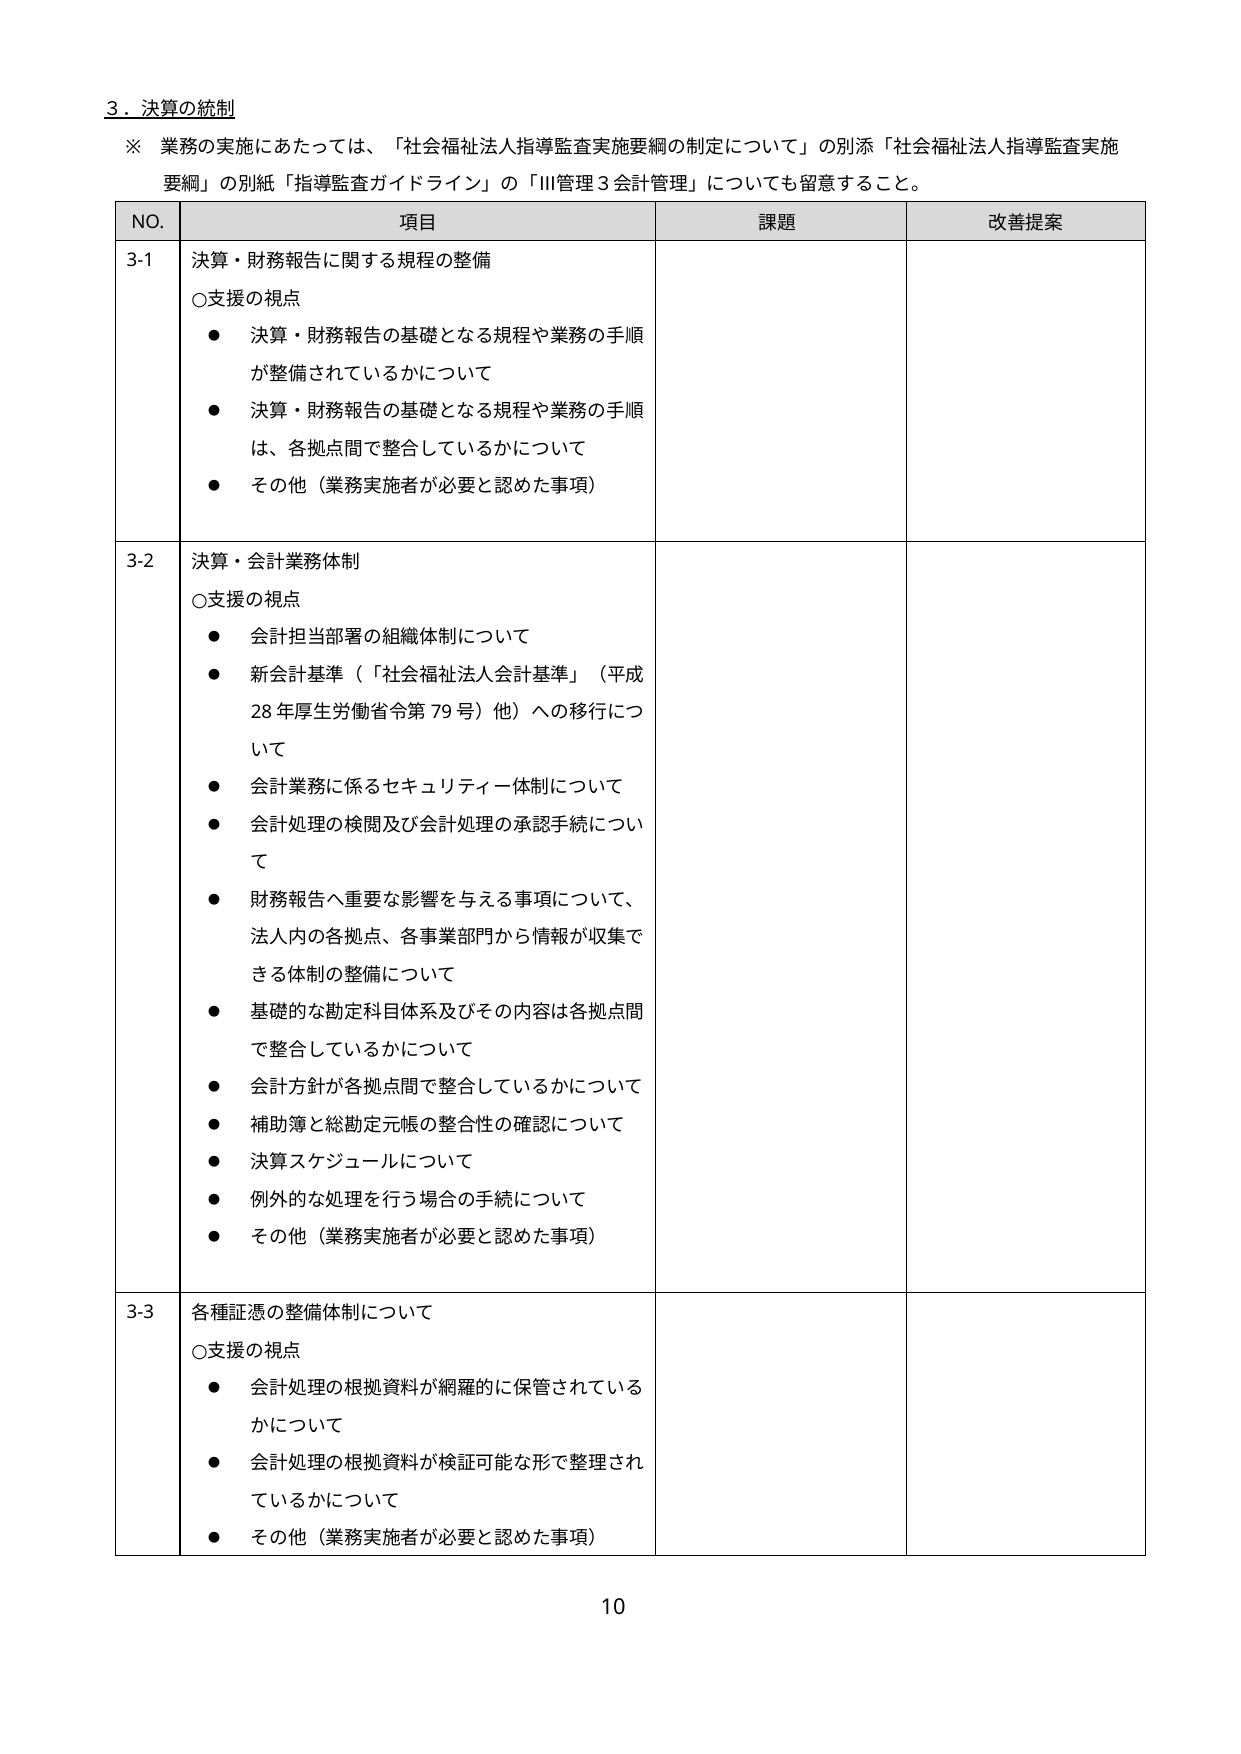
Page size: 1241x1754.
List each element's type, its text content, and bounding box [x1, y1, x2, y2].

table_cell 決算・会計業務体制 ○支援の視点 会計担当部署の組織体制について 新会計基準（「社会福祉法人会計基準」（平成28年厚生労働省令第79号）他）への移行について 会計業務に係るセキュリティー体制について 会計処理の検閲及び会計処理の承認手続について 財務報告へ重要な影響を与える事項について、法人内の各拠点、各事業部門から情報が収集できる体制の整備について 基礎的な勘定科目体系及びその内容は各拠点間で整合しているかについて 会計方針が各拠点間で整合しているかについて 補助簿と総勘定元帳の整合性の確認について 決算スケジュールについて 例外的な処理を行う場合の手続について その他（業務実施者が必要と認めた事項） [181, 542, 655, 1292]
table_header 改善提案 [907, 202, 1145, 240]
table_cell 決算・財務報告に関する規程の整備 ○支援の視点 決算・財務報告の基礎となる規程や業務の手順が整備されているかについて 決算・財務報告の基礎となる規程や業務の手順は、各拠点間で整合しているかについて その他（業務実施者が必要と認めた事項） [181, 241, 655, 541]
table_header NO. [116, 202, 179, 240]
table_cell [907, 542, 1145, 1292]
table_cell 3-2 [116, 542, 179, 1292]
table_cell [907, 1293, 1145, 1555]
table_header 項目 [181, 202, 655, 240]
text ※ 業務の実施にあたっては、「社会福祉法人指導監査実施要綱の制定について」の別添「社会福祉法人指導監査実施要綱」の別紙「指導監査ガイドライン」の「Ⅲ管理３会計管理」についても留意すること。 [125, 126, 1122, 201]
table_cell [656, 542, 906, 1292]
table_cell 3-3 [116, 1293, 179, 1555]
table_cell [656, 241, 906, 541]
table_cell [181, 1293, 655, 1555]
table_header 課題 [656, 202, 906, 240]
table_cell [907, 241, 1145, 541]
table_cell [656, 1293, 906, 1555]
table_cell 3-1 [116, 241, 179, 541]
text ３．決算の統制 [103, 89, 1122, 126]
